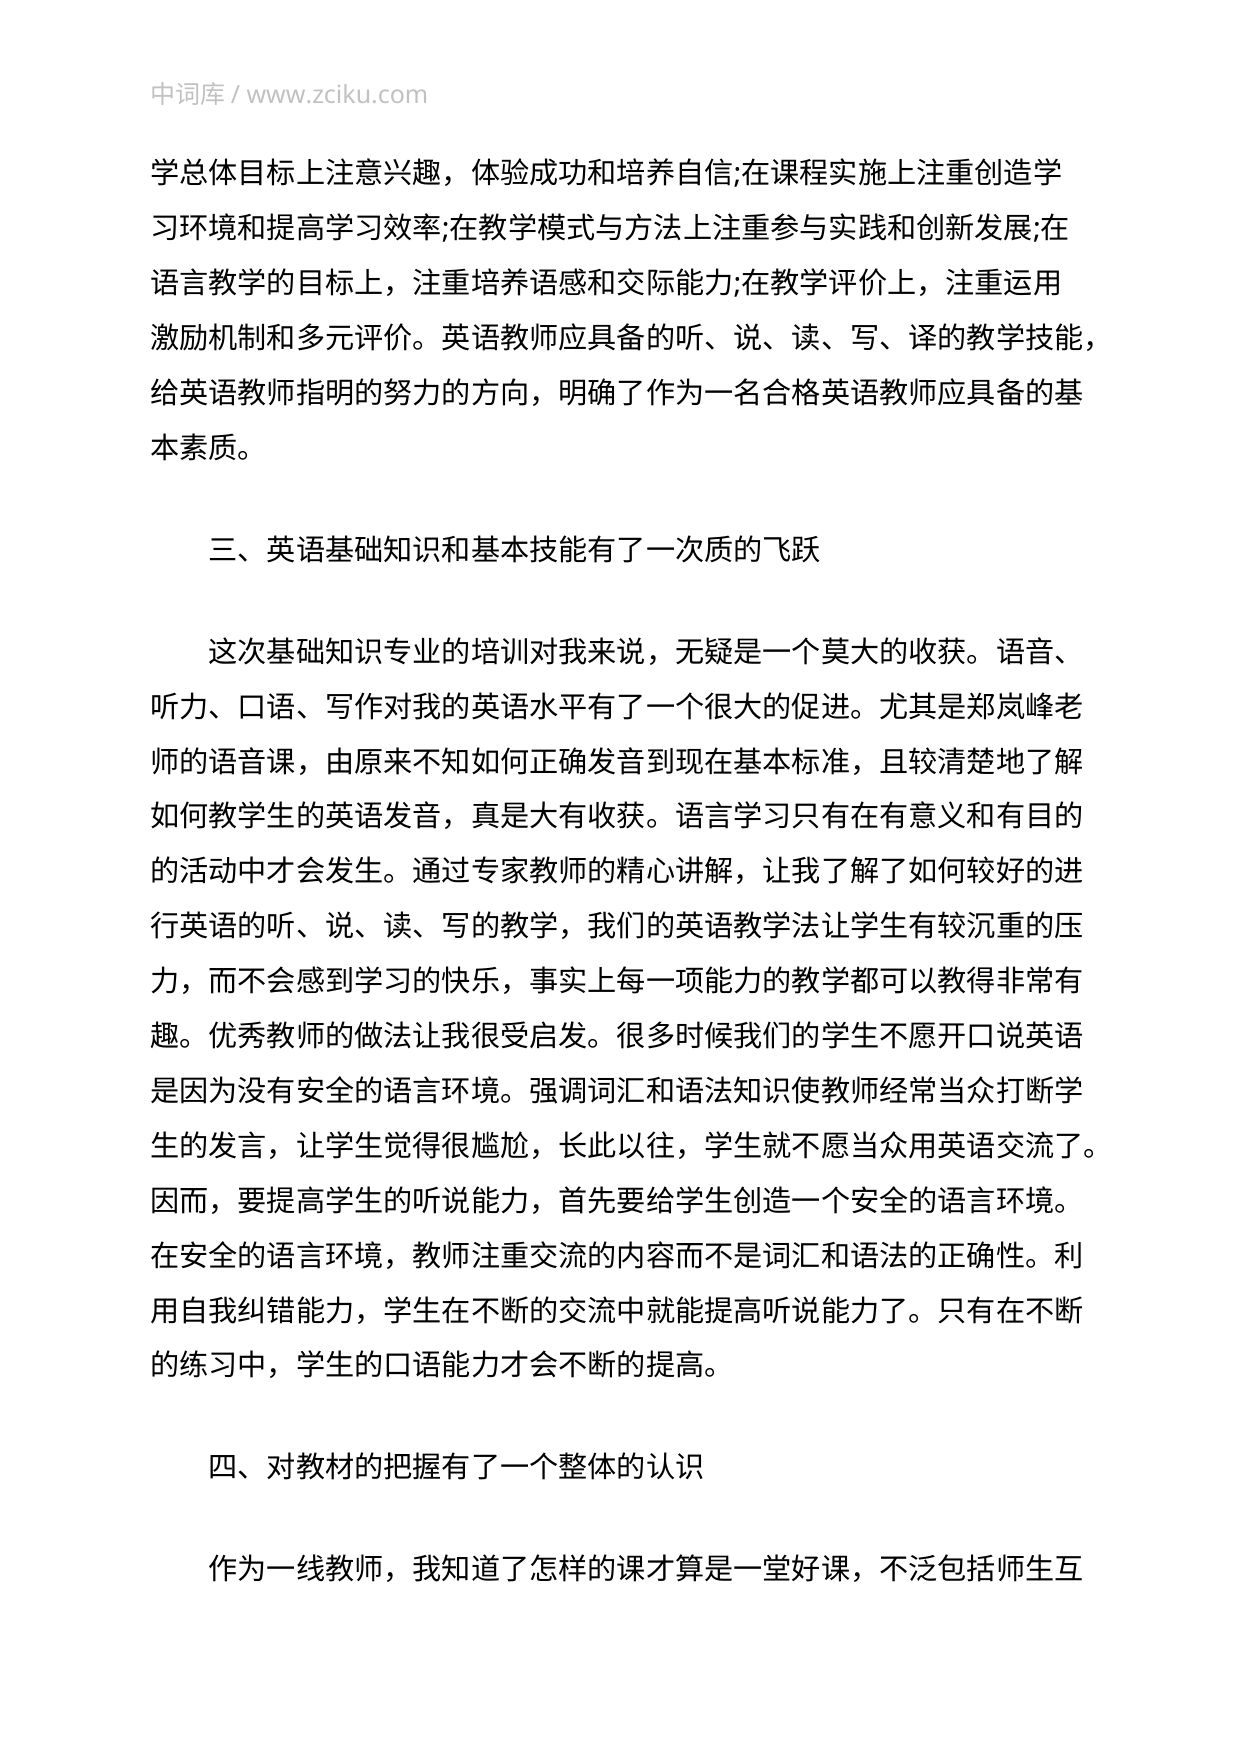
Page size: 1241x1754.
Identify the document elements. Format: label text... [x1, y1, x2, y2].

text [150, 150, 1090, 467]
text 这次基础知识专业的培训对我来说，无疑是一个莫大的收获。语音、听力、口语、写作对我的英语水平有了一个很大的促进。尤其是郑岚峰老师的语音课，由原来不知如何正确发音到现在基本标准，且较清楚地了解如何教学生的英语发音，真是大有收获。语言学习只有在有意义和有目的的活动中才会发生。通过专家教师的精心讲解，让我了解了如何较好的进行英语的听、说、读、写的教学，我们的英语教学法让学生有较沉重的压力，而不会感到学习的快乐，事实上每一项能力的教学都可以教得非常有趣。优秀教师的做法让我很受启发。很多时候我们的学生不愿开口说英语是因为没有安全的语言环境。强调词汇和语法知识使教师经常当众打断学生的发言，让学生觉得很尴尬，长此以往，学生就不愿当众用英语交流了。因而，要提高学生的听说能力，首先要给学生创造一个安全的语言环境。在安全的语言环境，教师注重交流的内容而不是词汇和语法的正确性。利用自我纠错能力，学生在不断的交流中就能提高听说能力了。只有在不断的练习中，学生的口语能力才会不断的提高。 [150, 628, 1090, 1384]
text 三、英语基础知识和基本技能有了一次质的飞跃 [150, 527, 1090, 569]
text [150, 1546, 1090, 1588]
text 四、对教材的把握有了一个整体的认识 [150, 1444, 1090, 1486]
